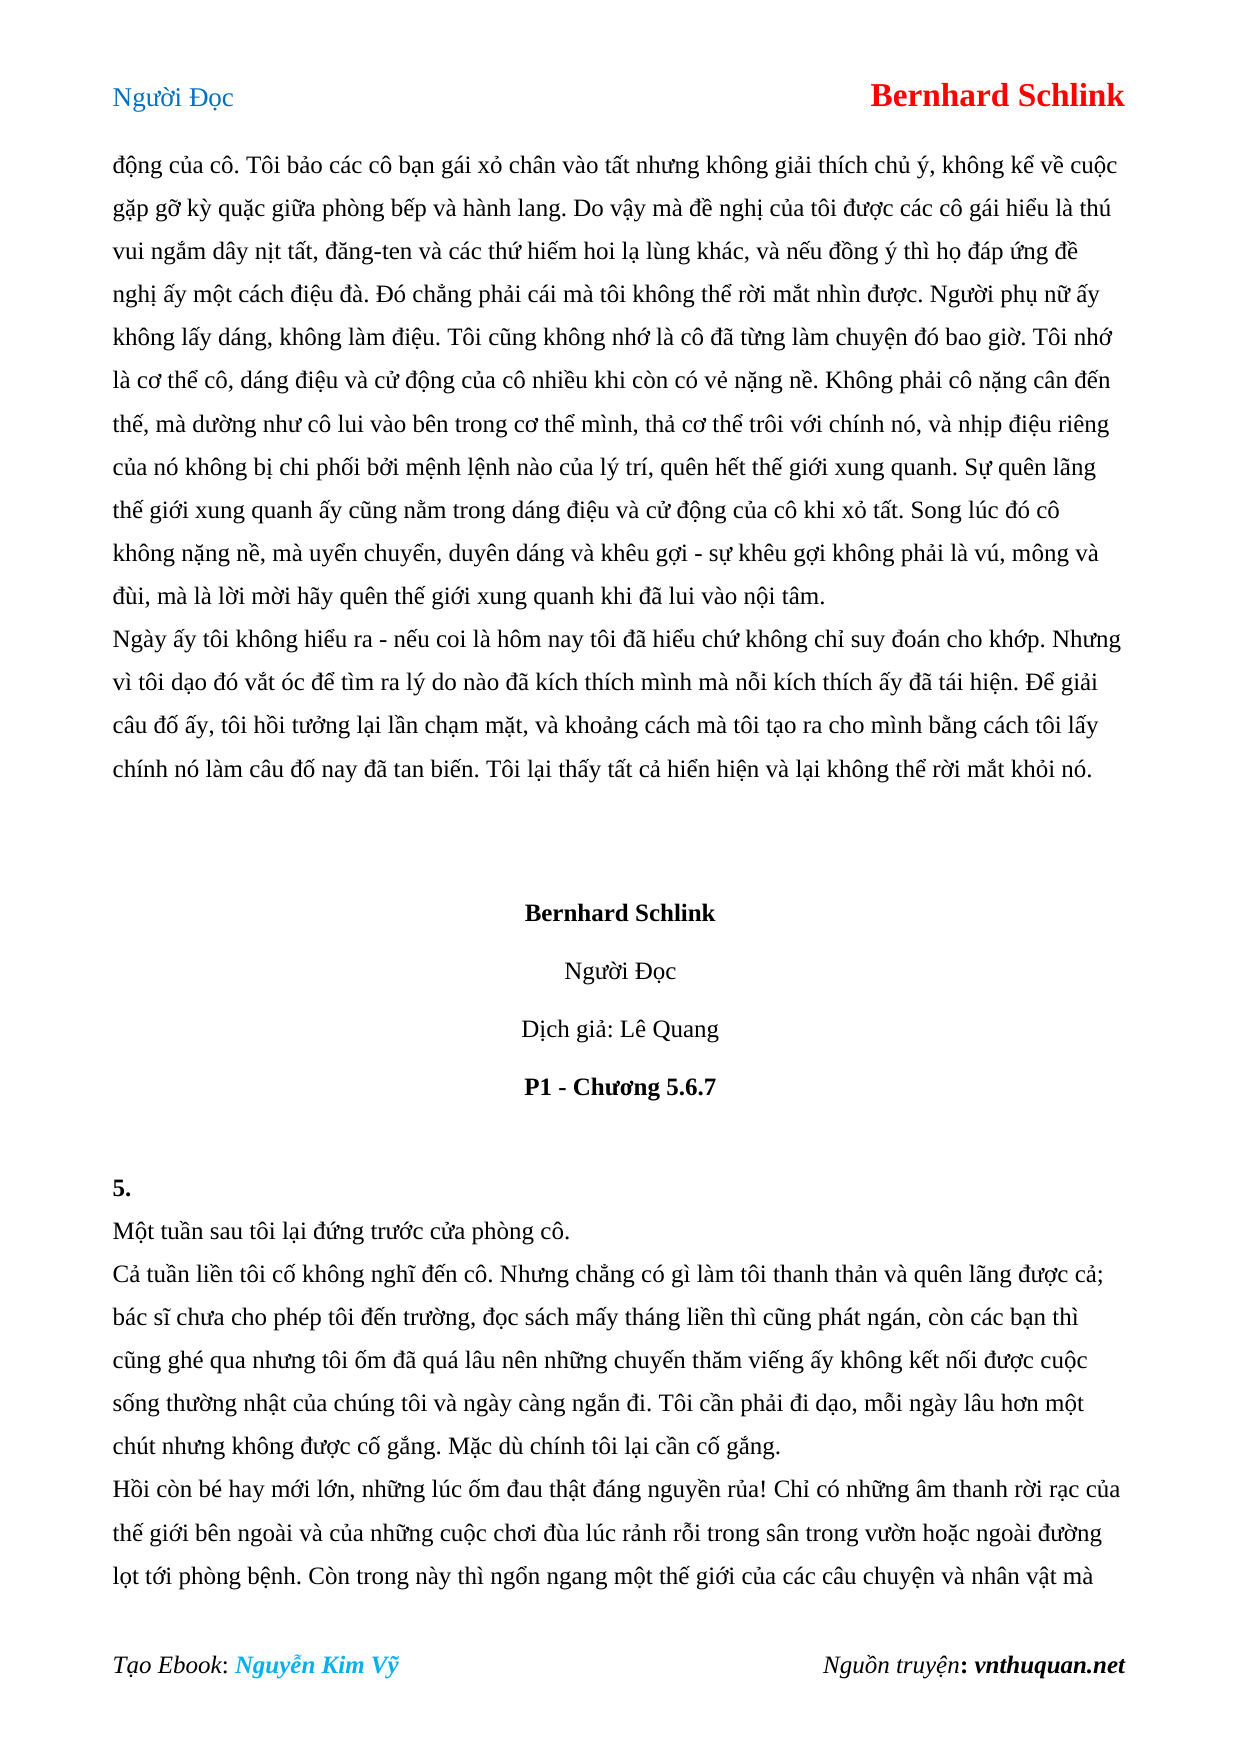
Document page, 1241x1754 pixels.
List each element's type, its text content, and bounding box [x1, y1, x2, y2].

text Bernhard Schlink [112, 898, 1128, 927]
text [112, 1129, 1128, 1589]
text Người Đọc [112, 956, 1128, 984]
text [112, 150, 1128, 826]
text Dịch giả: Lê Quang [112, 1014, 1128, 1042]
text P1 - Chương 5.6.7 [112, 1072, 1128, 1100]
